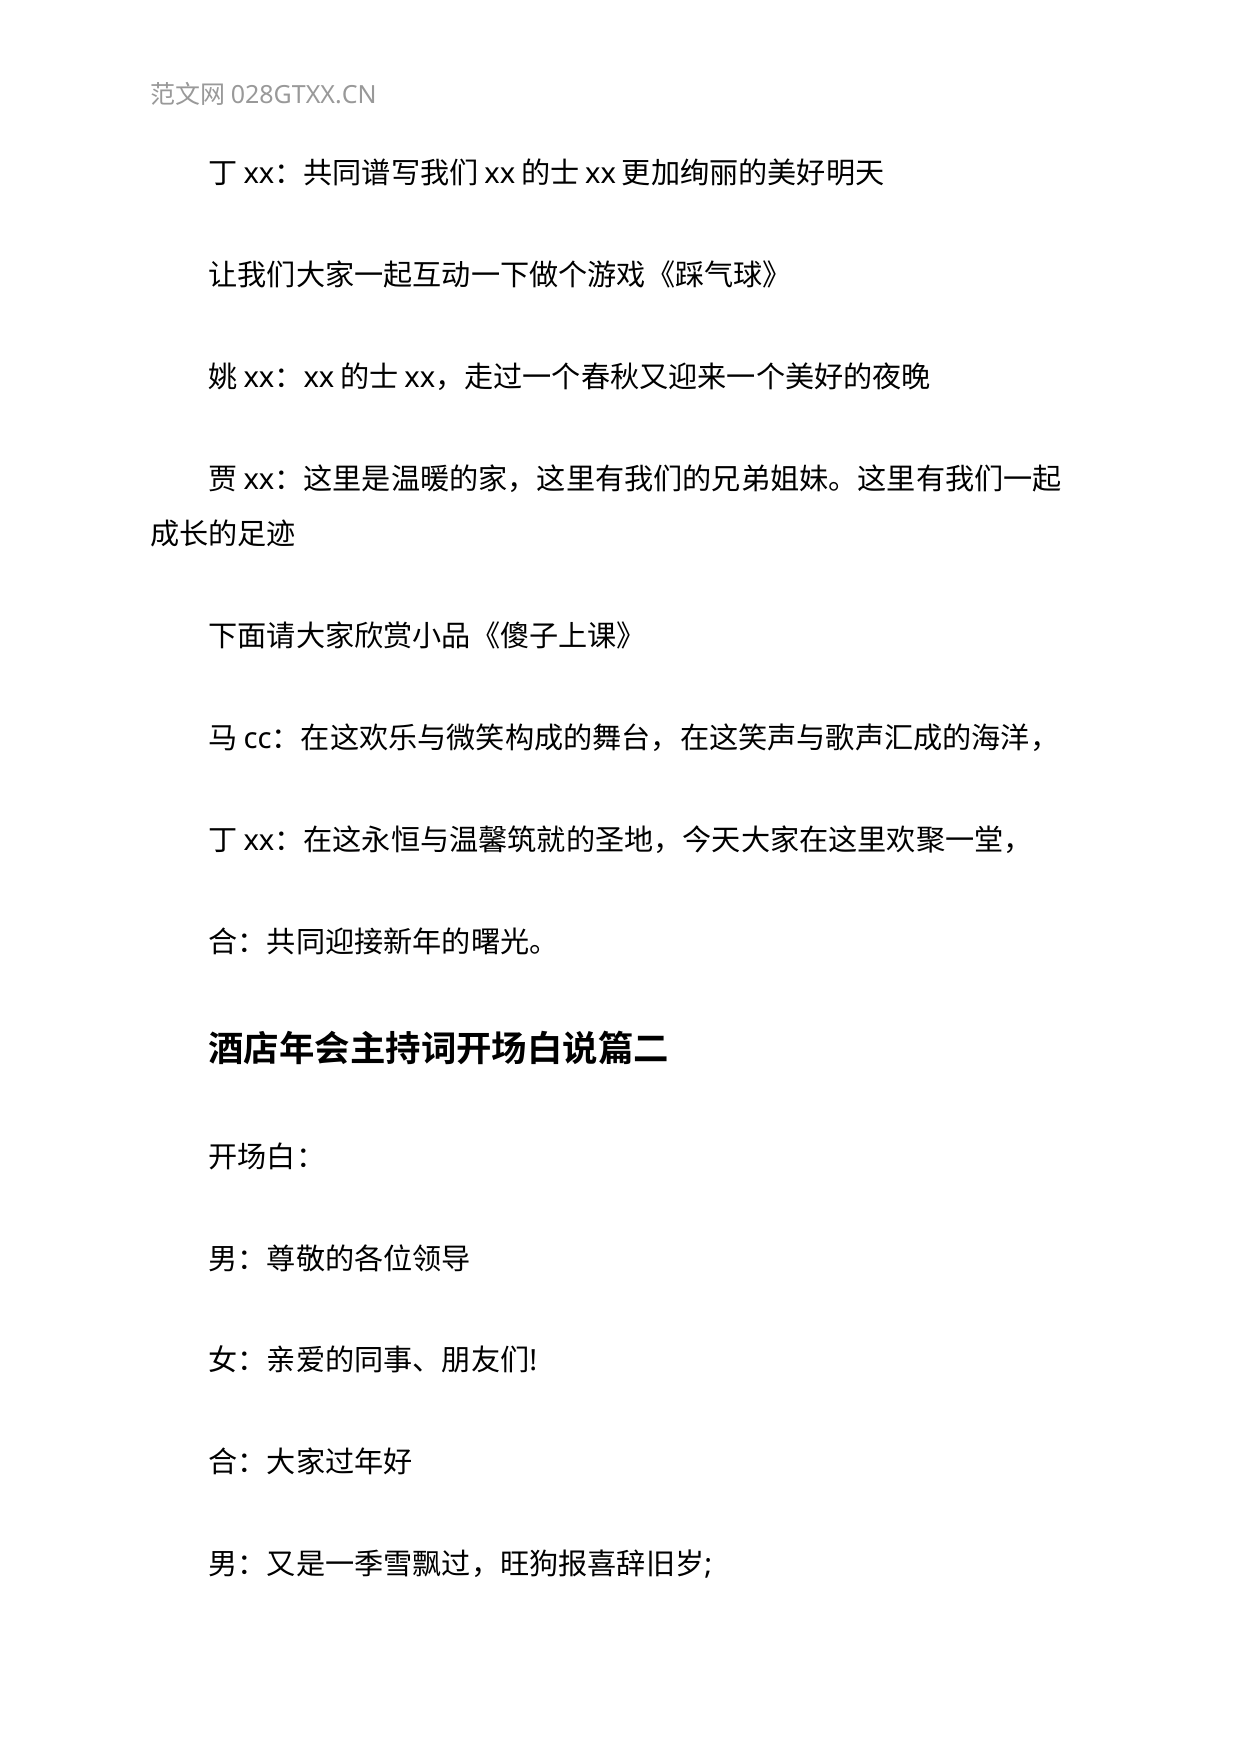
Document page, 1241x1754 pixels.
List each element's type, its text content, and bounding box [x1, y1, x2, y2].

text 下面请大家欣赏小品《傻子上课》 [150, 612, 1090, 655]
text 丁xx：共同谱写我们xx的士xx更加绚丽的美好明天 [150, 150, 1090, 192]
text 丁xx：在这永恒与温馨筑就的圣地，今天大家在这里欢聚一堂， [150, 816, 1090, 859]
text 男：尊敬的各位领导 [150, 1235, 1090, 1277]
text 合：共同迎接新年的曙光。 [150, 918, 1090, 961]
text 马cc：在这欢乐与微笑构成的舞台，在这笑声与歌声汇成的海洋， [150, 714, 1090, 757]
text 女：亲爱的同事、朋友们! [150, 1337, 1090, 1379]
text 开场白： [150, 1133, 1090, 1176]
text 酒店年会主持词开场白说篇二 [150, 1020, 1090, 1071]
text 合：大家过年好 [150, 1439, 1090, 1481]
text 贾xx：这里是温暖的家，这里有我们的兄弟姐妹。这里有我们一起成长的足迹 [150, 456, 1090, 553]
text 让我们大家一起互动一下做个游戏《踩气球》 [150, 252, 1090, 294]
text 姚xx：xx的士xx，走过一个春秋又迎来一个美好的夜晚 [150, 354, 1090, 396]
text 男：又是一季雪飘过，旺狗报喜辞旧岁; [150, 1541, 1090, 1583]
